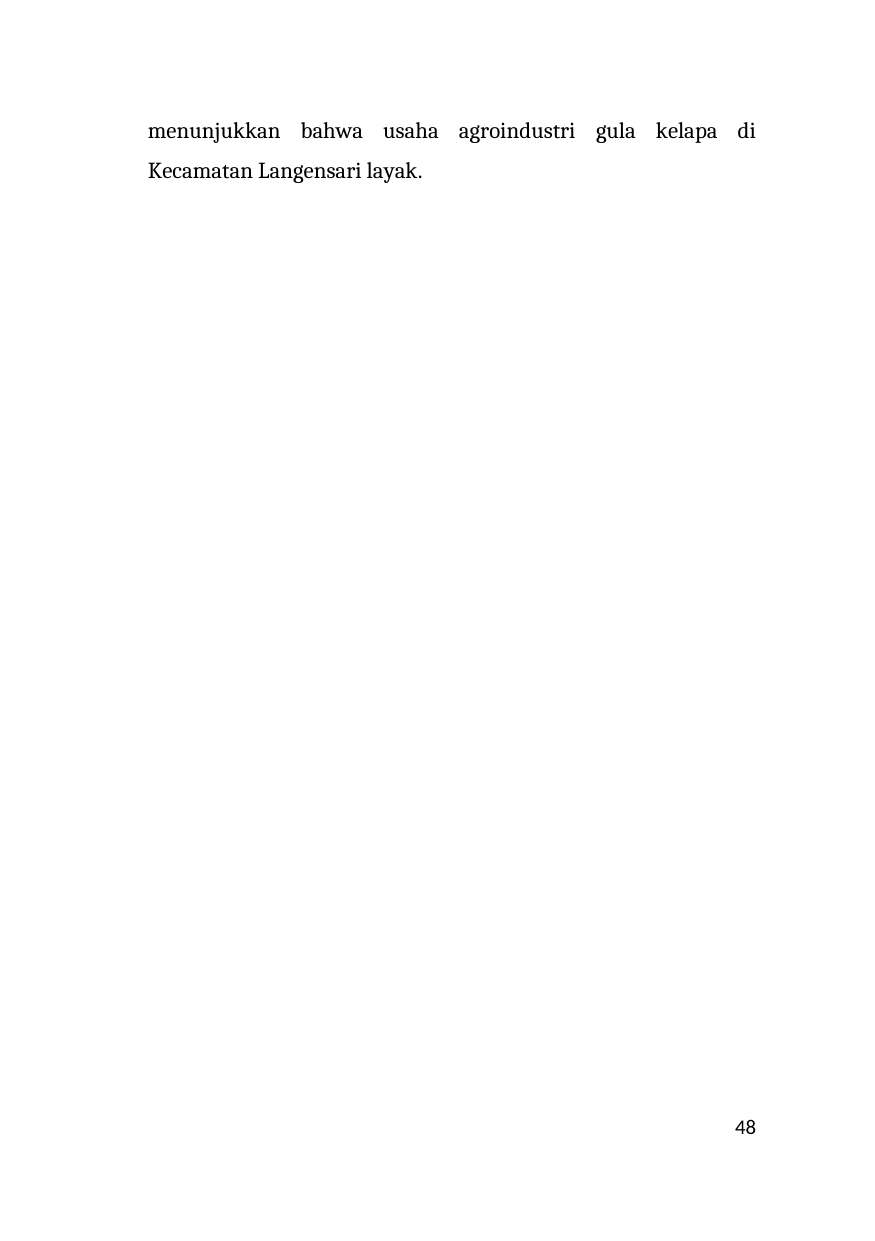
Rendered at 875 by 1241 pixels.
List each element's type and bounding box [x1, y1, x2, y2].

text [148, 118, 756, 184]
